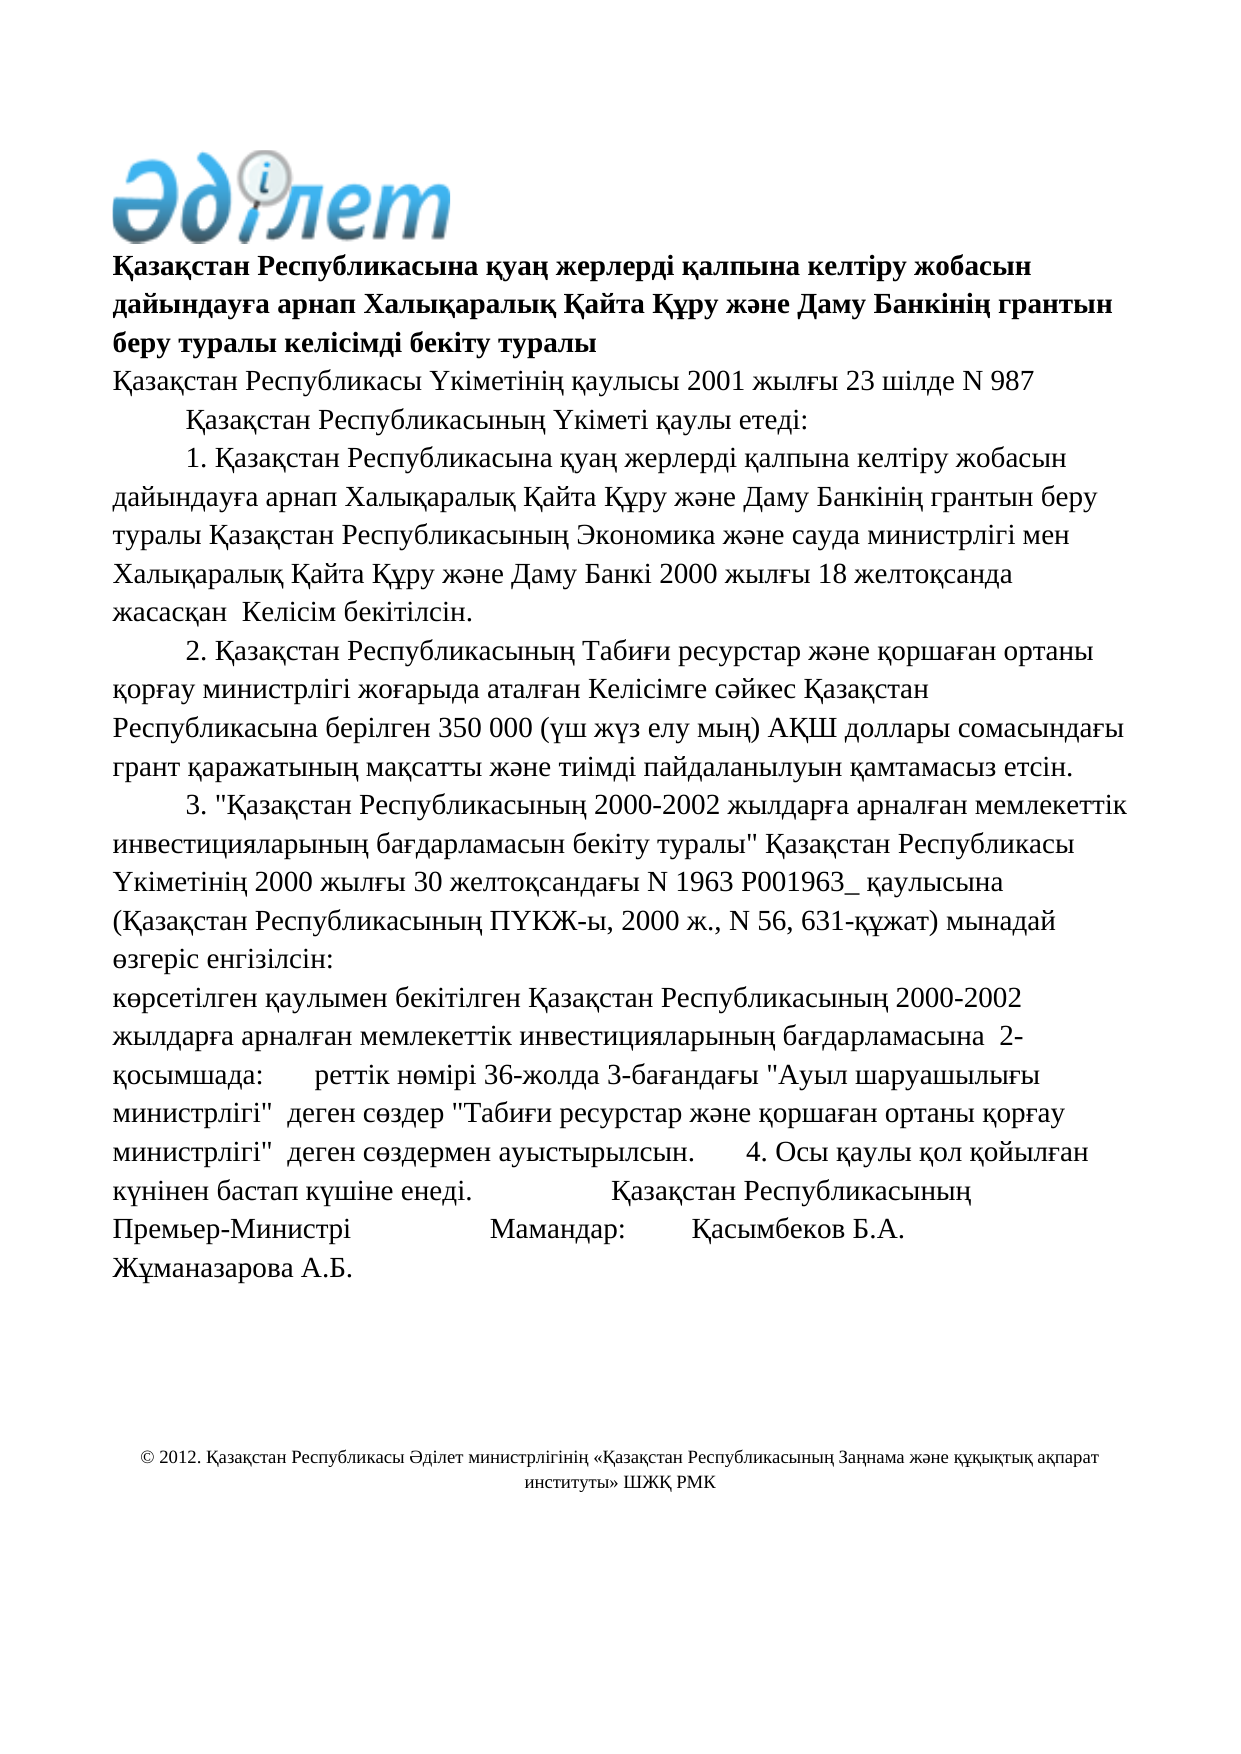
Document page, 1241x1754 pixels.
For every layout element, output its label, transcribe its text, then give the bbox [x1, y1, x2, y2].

text көрсетілген қаулымен бекітілген Қазақстан Республикасының 2000-2002 жылдарға арналған мемлекеттік инвестицияларының бағдарламасына 2-қосымшада: реттік нөмірі 36-жолда 3-бағандағы "Ауыл шаруашылығы министрлігі" деген сөздер "Табиғи ресурстар және қоршаған ортаны қорғау министрлігі" деген сөздермен ауыстырылсын. 4. Осы қаулы қол қойылған күнінен бастап күшіне енеді. Қазақстан Республикасының Премьер-Министрі Мамандар: Қасымбеков Б.А. Жұманазарова А.Б. [112, 980, 1128, 1283]
text Қазақстан Республикасының Үкіметі қаулы етеді: 1. Қазақстан Республикасына қуаң жерлерді қалпына келтіру жобасын дайындауға арнап Халықаралық Қайта Құру және Даму Банкінің грантын беру туралы Қазақстан Республикасының Экономика және сауда министрлігі мен Халықаралық Қайта Құру және Даму Банкі 2000 жылғы 18 желтоқсанда жасасқан Келісім бекітілсін. 2. Қазақстан Республикасының Табиғи ресурстар және қоршаған ортаны қорғау министрлігі жоғарыда аталған Келісімге сәйкес Қазақстан Республикасына берілген 350 000 (үш жүз елу мың) АҚШ доллары сомасындағы грант қаражатының мақсатты және тиімді пайдаланылуын қамтамасыз етсін. 3. "Қазақстан Республикасының 2000-2002 жылдарға арналған мемлекеттік инвестицияларының бағдарламасын бекіту туралы" Қазақстан Республикасы Үкіметінің 2000 жылғы 30 желтоқсандағы N 1963 P001963_ қаулысына (Қазақстан Республикасының ПҮКЖ-ы, 2000 ж., N 56, 631-құжат) мынадай өзгеріс енгізілсін: [112, 402, 1128, 975]
text Қазақстан Республикасы Үкіметінің қаулысы 2001 жылғы 23 шілде N 987 [112, 363, 1128, 397]
text © 2012. Қазақстан Республикасы Әділет министрлігінің «Қазақстан Республикасының Заңнама және құқықтық ақпарат институты» ШЖҚ РМК [112, 1446, 1128, 1493]
picture [112, 150, 451, 244]
text Қазақстан Республикасына қуаң жерлерді қалпына келтіру жобасын дайындауға арнап Халықаралық Қайта Құру және Даму Банкінің грантын беру туралы келісімді бекіту туралы [112, 248, 1128, 358]
